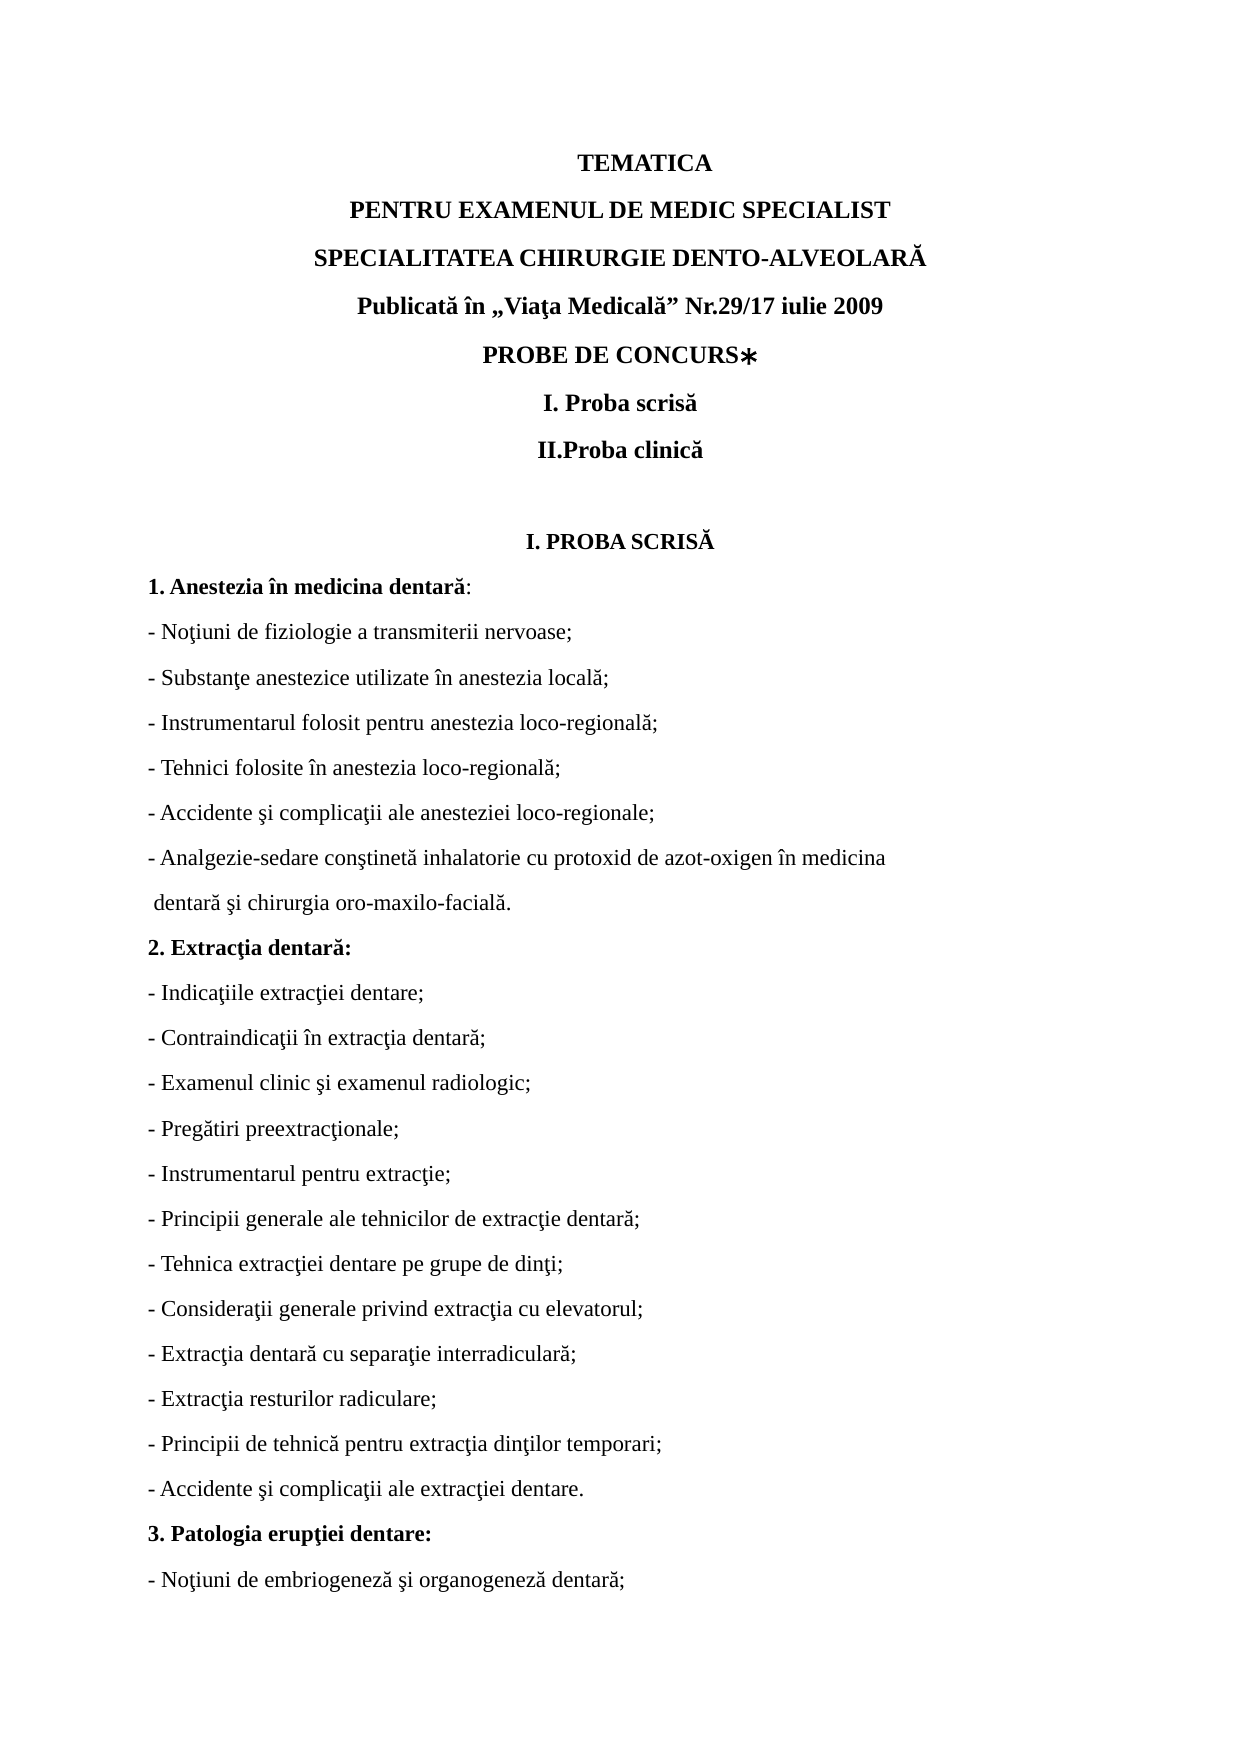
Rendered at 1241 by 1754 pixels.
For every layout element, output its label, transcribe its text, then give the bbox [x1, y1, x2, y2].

text - Pregătiri preextracţionale; [148, 1114, 1093, 1141]
text - Principii generale ale tehnicilor de extracţie dentară; [148, 1205, 1093, 1231]
text - Examenul clinic şi examenul radiologic; [148, 1069, 1093, 1096]
text - Extracţia dentară cu separaţie interradiculară; [148, 1340, 1093, 1366]
text 1. Anestezia în medicina dentară: [148, 573, 1093, 600]
text - Tehnica extracţiei dentare pe grupe de dinţi; [148, 1250, 1093, 1276]
text - Contraindicaţii în extracţia dentară; [148, 1024, 1093, 1051]
text - Analgezie-sedare conştinetă inhalatorie cu protoxid de azot-oxigen în medicina [148, 844, 1093, 870]
text Publicată în „Viaţa Medicală” Nr.29/17 iulie 2009 [148, 291, 1093, 319]
text I. Proba scrisă [148, 388, 1093, 416]
text 3. Patologia erupţiei dentare: [148, 1521, 1093, 1547]
text - Noţiuni de fiziologie a transmiterii nervoase; [148, 618, 1093, 645]
text - Consideraţii generale privind extracţia cu elevatorul; [148, 1295, 1093, 1321]
text dentară şi chirurgia oro-maxilo-facială. [148, 889, 1093, 915]
text - Instrumentarul pentru extracţie; [148, 1160, 1093, 1186]
text - Tehnici folosite în anestezia loco-regională; [148, 754, 1093, 780]
text PENTRU EXAMENUL DE MEDIC SPECIALIST [148, 195, 1093, 224]
text - Accidente şi complicaţii ale extracţiei dentare. [148, 1475, 1093, 1502]
text - Instrumentarul folosit pentru anestezia loco-regională; [148, 709, 1093, 735]
text - Extracţia resturilor radiculare; [148, 1385, 1093, 1412]
text SPECIALITATEA CHIRURGIE DENTO-ALVEOLARĂ [148, 243, 1093, 272]
text - Noţiuni de embriogeneză şi organogeneză dentară; [148, 1566, 1093, 1592]
text - Indicaţiile extracţiei dentare; [148, 979, 1093, 1006]
text PROBE DE CONCURS∗ [148, 338, 1093, 369]
text - Principii de tehnică pentru extracţia dinţilor temporari; [148, 1430, 1093, 1457]
text TEMATICA [148, 148, 1093, 176]
text I. PROBA SCRISĂ [148, 528, 1093, 554]
text - Substanţe anestezice utilizate în anestezia locală; [148, 663, 1093, 690]
text - Accidente şi complicaţii ale anesteziei loco-regionale; [148, 799, 1093, 825]
text II.Proba clinică [148, 435, 1093, 464]
text 2. Extracţia dentară: [148, 934, 1093, 961]
